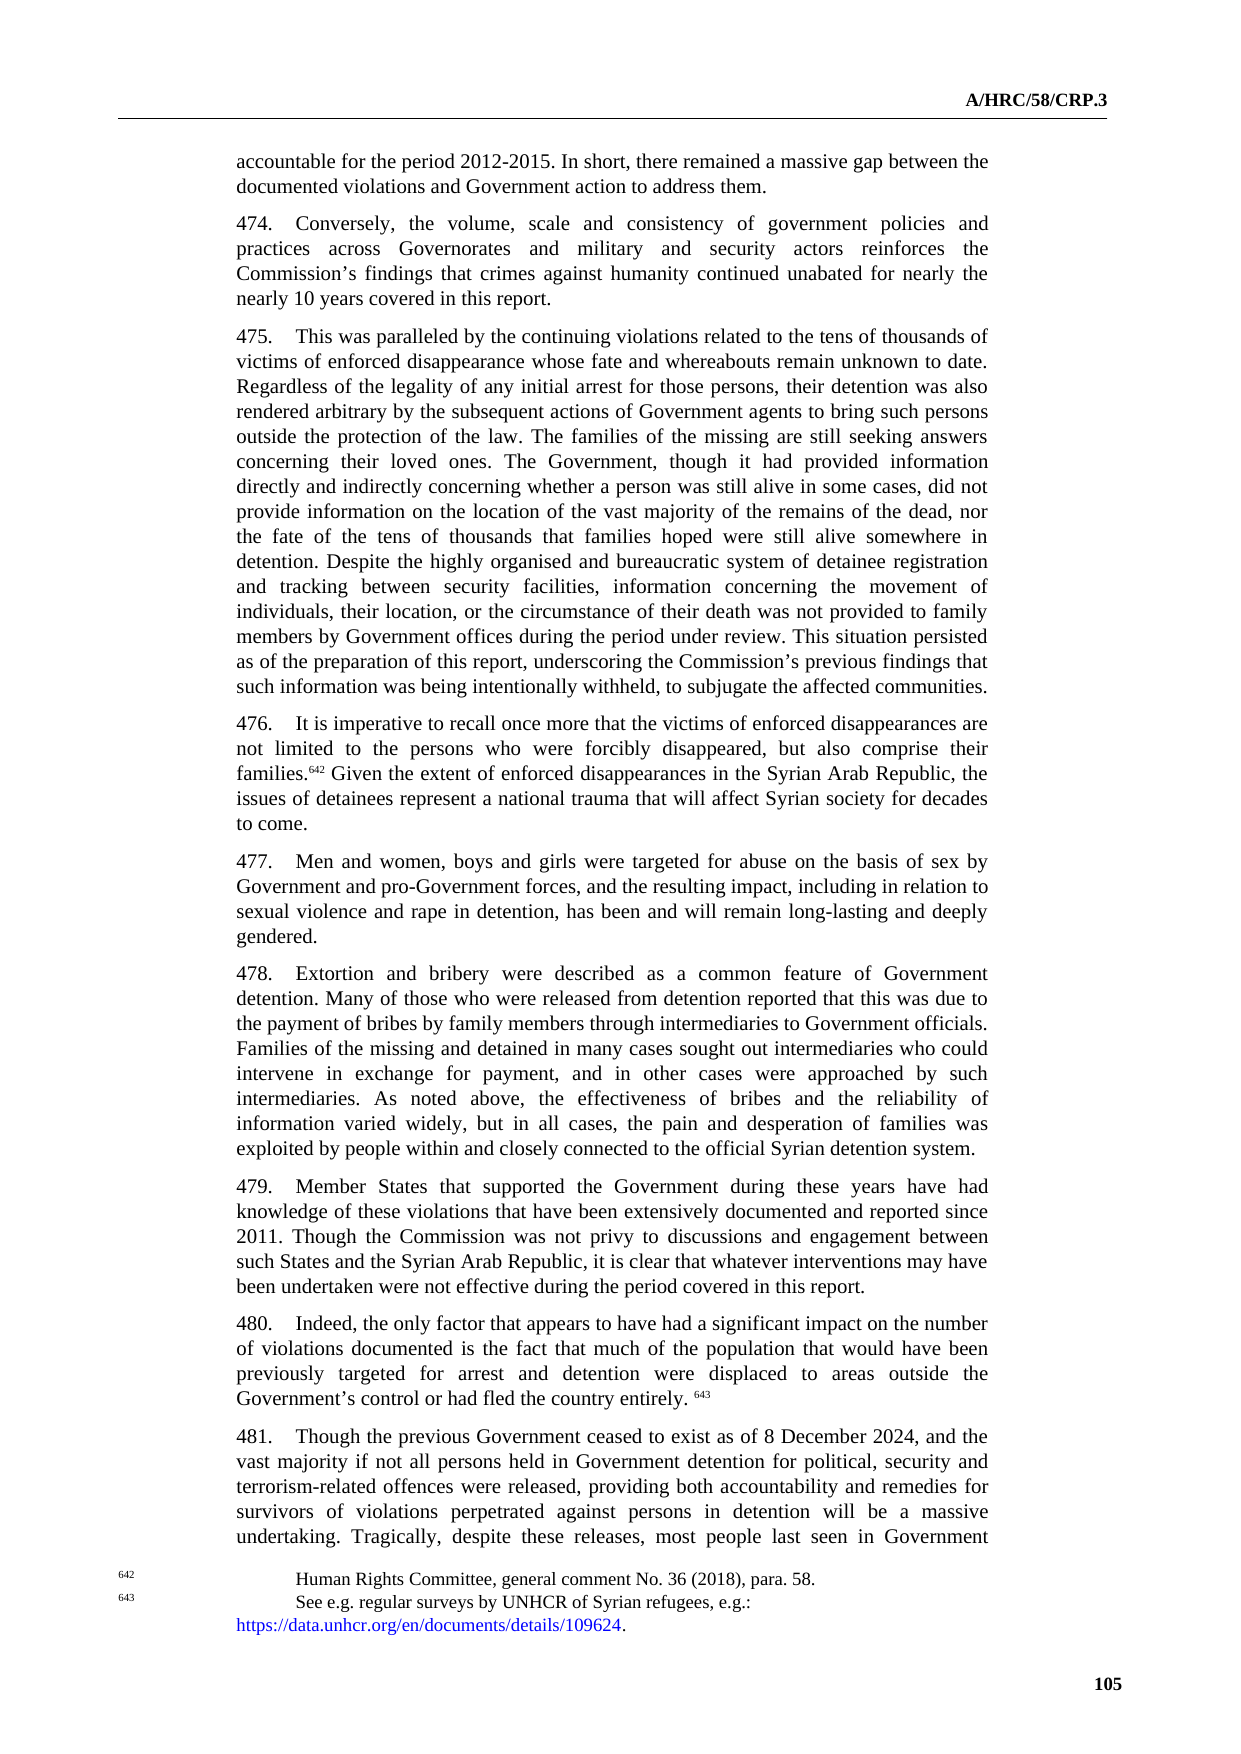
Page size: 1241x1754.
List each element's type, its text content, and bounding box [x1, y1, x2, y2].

text It is imperative to recall once more that the victims of enforced disappearances are not limited to the persons who were forcibly disappeared, but also comprise their families. Given the extent of enforced disappearances in the Syrian Arab Republic, the issues of detainees represent a national trauma that will affect Syrian society for decades to come. [236, 710, 989, 835]
text Men and women, boys and girls were targeted for abuse on the basis of sex by Government and pro-Government forces, and the resulting impact, including in relation to sexual violence and rape in detention, has been and will remain long-lasting and deeply gendered. [236, 848, 989, 948]
text Member States that supported the Government during these years have had knowledge of these violations that have been extensively documented and reported since 2011. Though the Commission was not privy to discussions and engagement between such States and the Syrian Arab Republic, it is clear that whatever interventions may have been undertaken were not effective during the period covered in this report. [236, 1173, 989, 1298]
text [236, 148, 989, 198]
text Indeed, the only factor that appears to have had a significant impact on the number of violations documented is the fact that much of the population that would have been previously targeted for arrest and detention were displaced to areas outside the Government’s control or had fled the country entirely. [236, 1310, 989, 1410]
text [236, 1423, 989, 1548]
text This was paralleled by the continuing violations related to the tens of thousands of victims of enforced disappearance whose fate and whereabouts remain unknown to date. Regardless of the legality of any initial arrest for those persons, their detention was also rendered arbitrary by the subsequent actions of Government agents to bring such persons outside the protection of the law. The families of the missing are still seeking answers concerning their loved ones. The Government, though it had provided information directly and indirectly concerning whether a person was still alive in some cases, did not provide information on the location of the vast majority of the remains of the dead, nor the fate of the tens of thousands that families hoped were still alive somewhere in detention. Despite the highly organised and bureaucratic system of detainee registration and tracking between security facilities, information concerning the movement of individuals, their location, or the circumstance of their death was not provided to family members by Government offices during the period under review. This situation persisted as of the preparation of this report, underscoring the Commission’s previous findings that such information was being intentionally withheld, to subjugate the affected communities. [236, 323, 989, 698]
text Extortion and bribery were described as a common feature of Government detention. Many of those who were released from detention reported that this was due to the payment of bribes by family members through intermediaries to Government officials. Families of the missing and detained in many cases sought out intermediaries who could intervene in exchange for payment, and in other cases were approached by such intermediaries. As noted above, the effectiveness of bribes and the reliability of information varied widely, but in all cases, the pain and desperation of families was exploited by people within and closely connected to the official Syrian detention system. [236, 960, 989, 1160]
text Conversely, the volume, scale and consistency of government policies and practices across Governorates and military and security actors reinforces the Commission’s findings that crimes against humanity continued unabated for nearly the nearly 10 years covered in this report. [236, 210, 989, 310]
